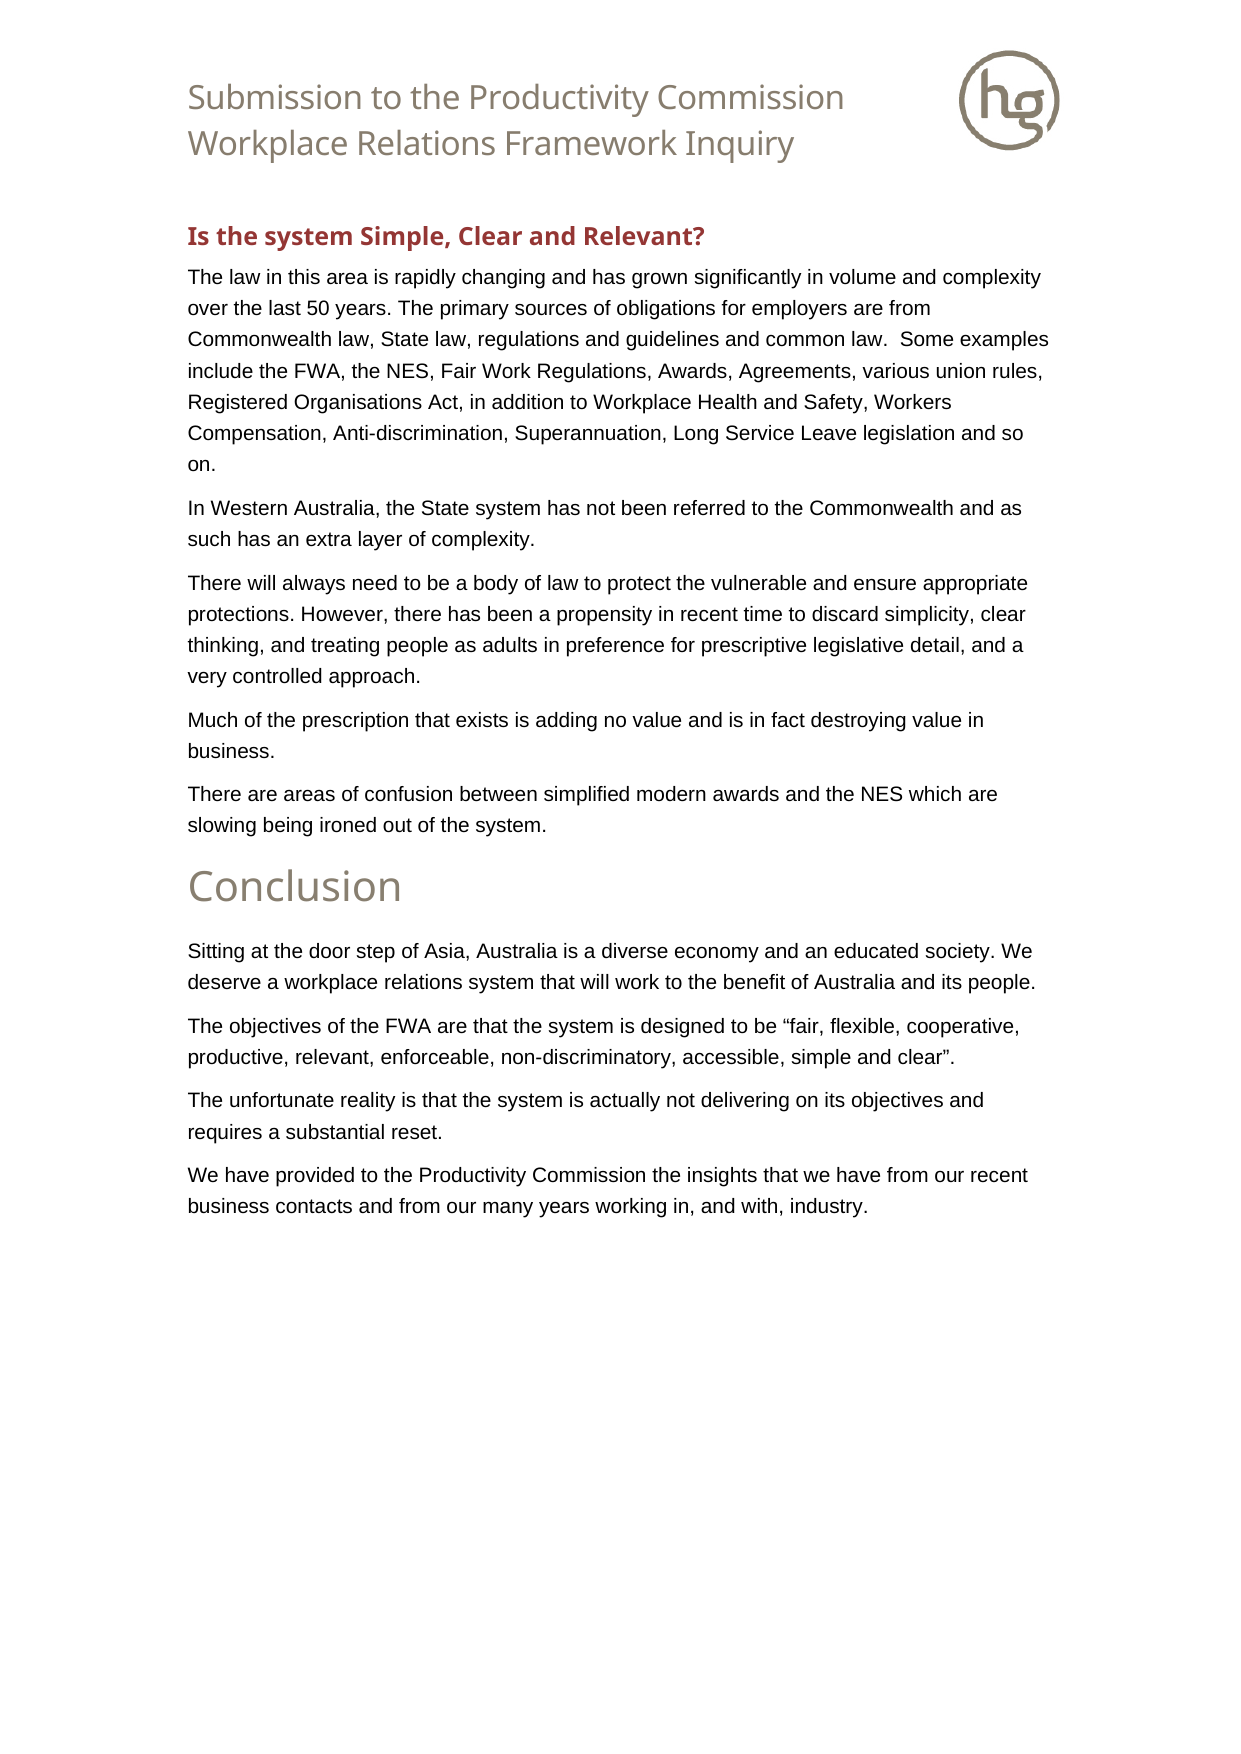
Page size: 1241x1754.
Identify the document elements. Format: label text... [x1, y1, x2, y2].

text The objectives of the FWA are that the system is designed to be “fair, flexible, cooperative, productive, relevant, enforceable, non-discriminatory, accessible, simple and clear”. [187, 1013, 1053, 1069]
subtitle Is the system Simple, Clear and Relevant? [187, 218, 1053, 252]
picture [957, 48, 1065, 157]
text In Western Australia, the State system has not been referred to the Commonwealth and as such has an extra layer of complexity. [187, 496, 1053, 551]
text There are areas of confusion between simplified modern awards and the NES which are slowing being ironed out of the system. [187, 782, 1053, 837]
text Much of the prescription that exists is adding no value and is in fact destroying value in business. [187, 707, 1053, 762]
text The law in this area is rapidly changing and has grown significantly in volume and complexity over the last 50 years. The primary sources of obligations for employers are from Commonwealth law, State law, regulations and guidelines and common law. Some examples include the FWA, the NES, Fair Work Regulations, Awards, Agreements, various union rules, Registered Organisations Act, in addition to Workplace Health and Safety, Workers Compensation, Anti-discrimination, Superannuation, Long Service Leave legislation and so on. [187, 265, 1053, 476]
text We have provided to the Productivity Commission the insights that we have from our recent business contacts and from our many years working in, and with, industry. [187, 1163, 1053, 1218]
subtitle Conclusion [187, 857, 1053, 914]
text Sitting at the door step of Asia, Australia is a diverse economy and an educated society. We deserve a workplace relations system that will work to the benefit of Australia and its people. [187, 939, 1053, 994]
text The unfortunate reality is that the system is actually not delivering on its objectives and requires a substantial reset. [187, 1088, 1053, 1143]
text There will always need to be a body of law to protect the vulnerable and ensure appropriate protections. However, there has been a propensity in recent time to discard simplicity, clear thinking, and treating people as adults in preference for prescriptive legislative detail, and a very controlled approach. [187, 570, 1053, 688]
